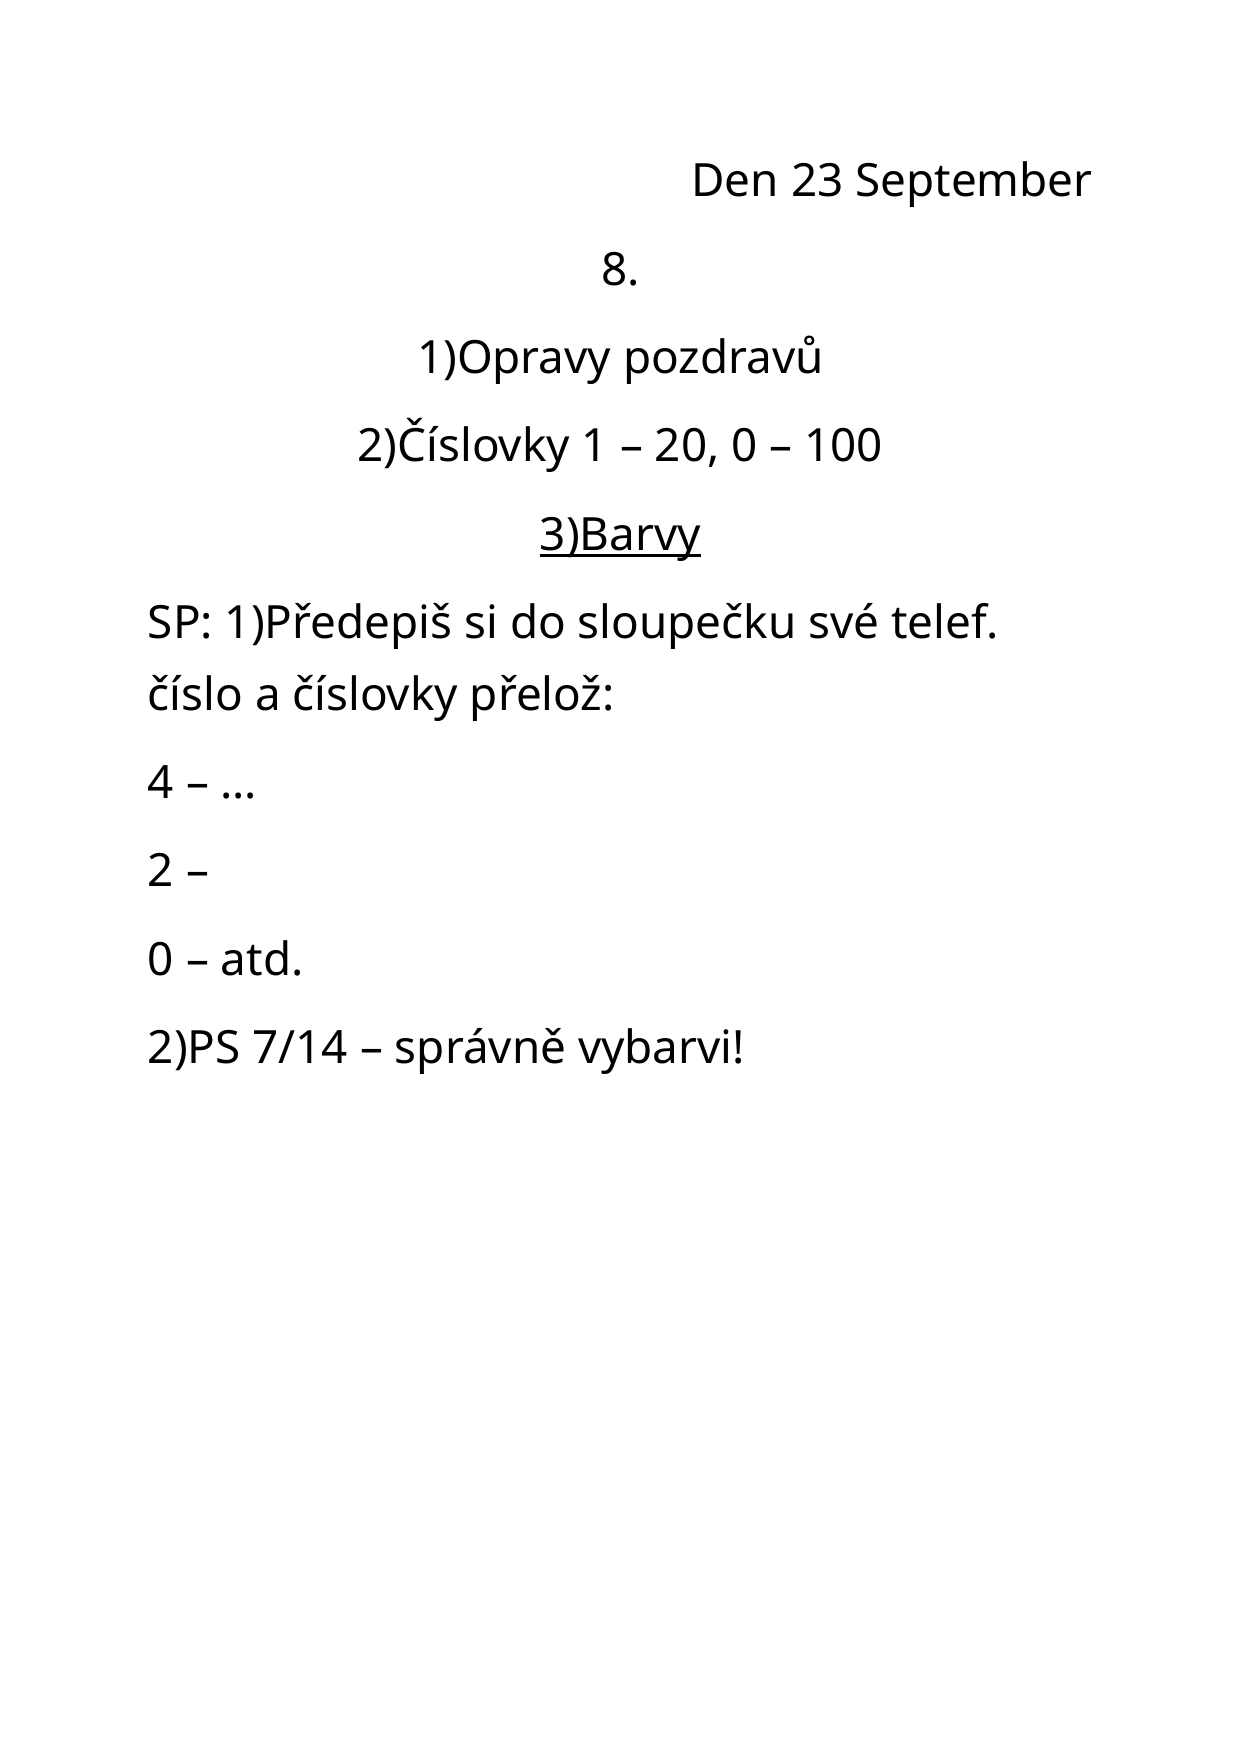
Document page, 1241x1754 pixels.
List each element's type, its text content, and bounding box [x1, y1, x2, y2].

text 2 – [148, 838, 1093, 900]
text 2)PS 7/14 – správně vybarvi! [148, 1014, 1093, 1077]
text 4 – … [148, 749, 1093, 812]
text SP: 1)Předepiš si do sloupečku své telef. číslo a číslovky přelož: [148, 589, 1093, 723]
text 1)Opravy pozdravů [148, 324, 1093, 387]
text Den 23 September [148, 148, 1093, 210]
text 0 – atd. [148, 926, 1093, 988]
text 3)Barvy [148, 501, 1093, 563]
text 8. [148, 236, 1093, 298]
text 2)Číslovky 1 – 20, 0 – 100 [148, 413, 1093, 475]
